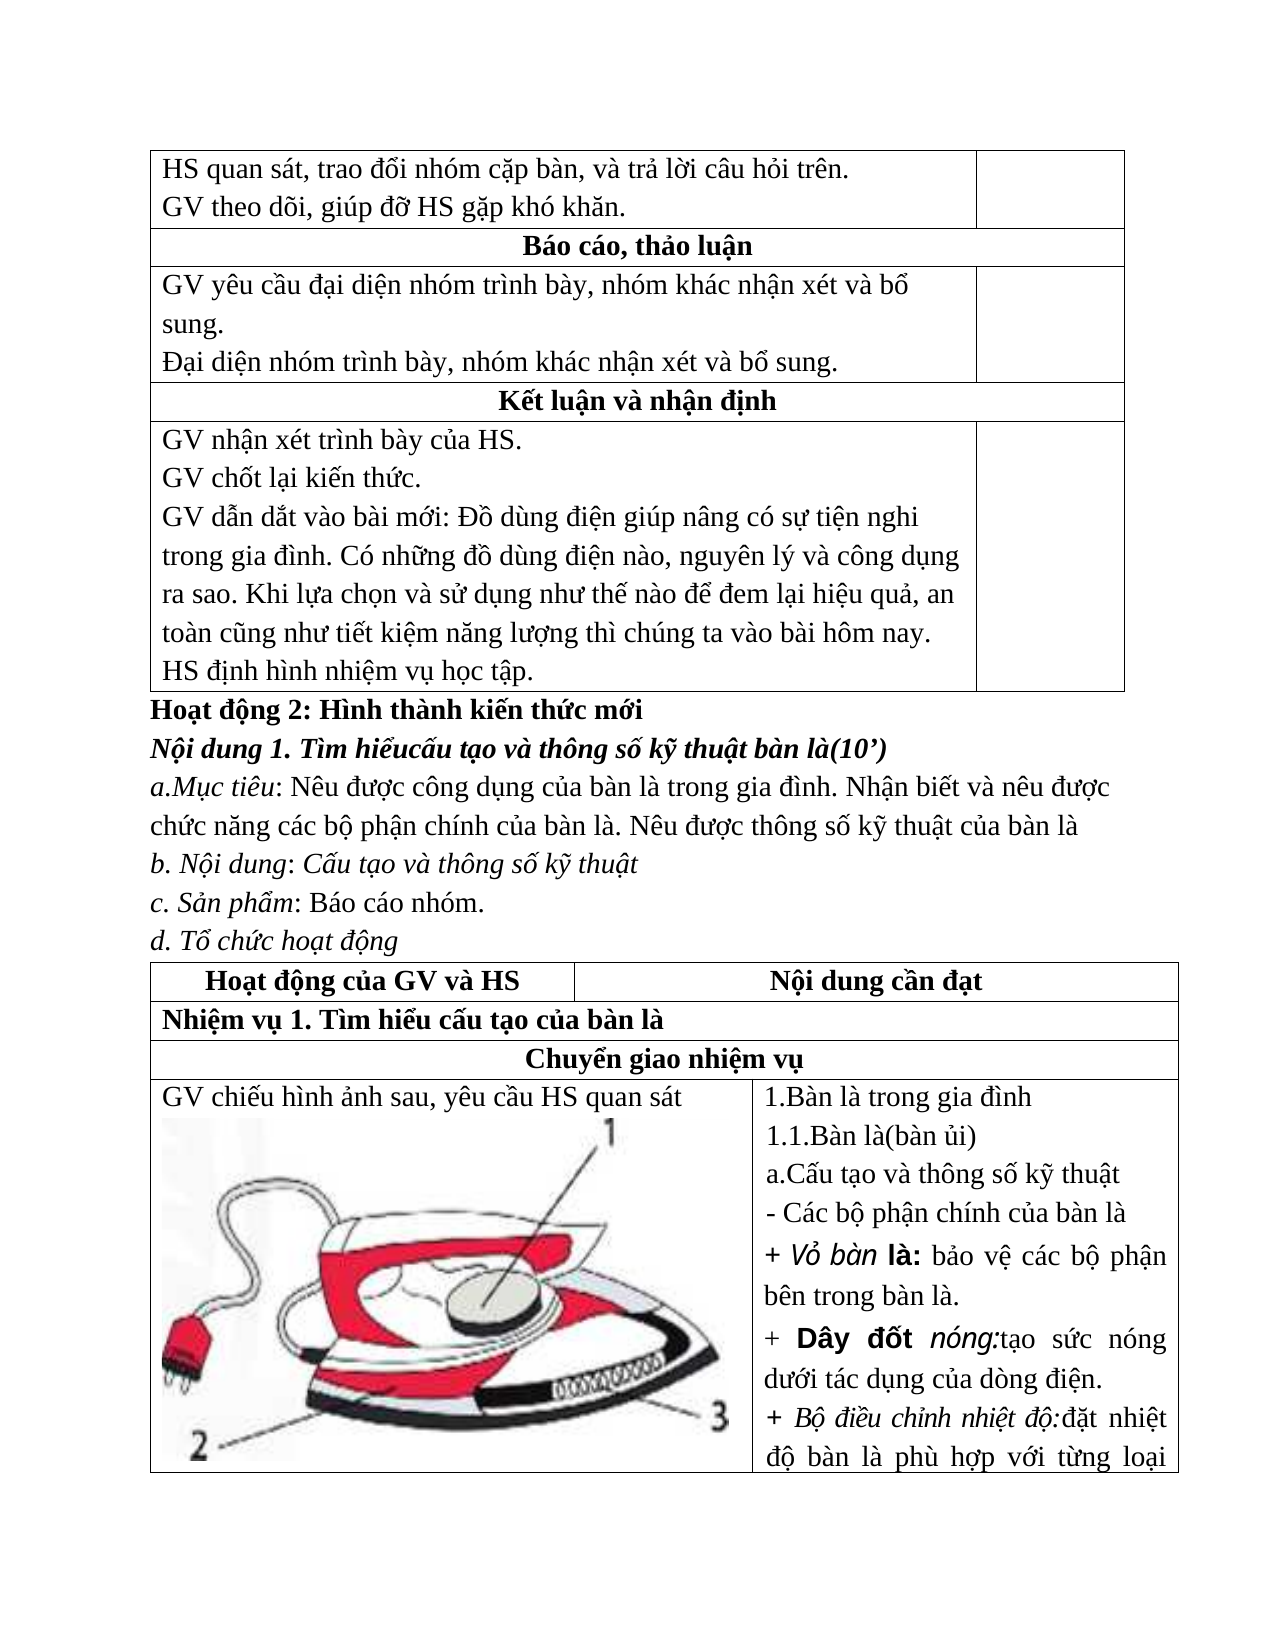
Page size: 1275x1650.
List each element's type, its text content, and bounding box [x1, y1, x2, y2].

text Hoạt động 2: Hình thành kiến thức mới [150, 692, 1125, 726]
picture [161, 1118, 729, 1461]
table_cell [977, 151, 1124, 227]
text c. Sản phẩm: Báo cáo nhóm. [150, 885, 1125, 918]
text d. Tổ chức hoạt động [150, 923, 1125, 957]
table_cell Chuyển giao nhiệm vụ [151, 1041, 1178, 1078]
table_cell GV nhận xét trình bày của HS. GV chốt lại kiến thức. GV dẫn dắt vào bài mới: Đồ dùng điện giúp nâng có sự tiện nghi trong gia đình. Có những đồ dùng điện nào, nguyên lý và công dụng ra sao. Khi lựa chọn và sử dụng như thế nào để đem lại hiệu quả, an toàn cũng như tiết kiệm năng lượng thì chúng ta vào bài hôm nay. HS định hình nhiệm vụ học tập. [151, 422, 976, 691]
table_cell GV yêu cầu đại diện nhóm trình bày, nhóm khác nhận xét và bổ sung. Đại diện nhóm trình bày, nhóm khác nhận xét và bổ sung. [151, 267, 976, 382]
table_header Nội dung cần đạt [575, 963, 1178, 1001]
table_cell [977, 267, 1124, 382]
table_cell Báo cáo, thảo luận [151, 229, 1124, 266]
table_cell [151, 1080, 752, 1472]
table_cell Nhiệm vụ 1. Tìm hiểu cấu tạo của bàn là [151, 1002, 1178, 1040]
table_header Hoạt động của GV và HS [151, 963, 574, 1001]
table_cell HS quan sát, trao đổi nhóm cặp bàn, và trả lời câu hỏi trên. GV theo dõi, giúp đỡ HS gặp khó khăn. [151, 151, 976, 227]
text a.Mục tiêu: Nêu được công dụng của bàn là trong gia đình. Nhận biết và nêu được chức năng các bộ phận chính của bàn là. Nêu được thông số kỹ thuật của bàn là [150, 769, 1125, 841]
text Nội dung 1. Tìm hiểucấu tạo và thông số kỹ thuật bàn là(10’) [150, 731, 1098, 764]
table_cell [977, 422, 1124, 691]
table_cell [753, 1080, 1178, 1472]
table_cell Kết luận và nhận định [151, 383, 1124, 421]
text b. Nội dung: Cấu tạo và thông số kỹ thuật [150, 846, 1098, 880]
